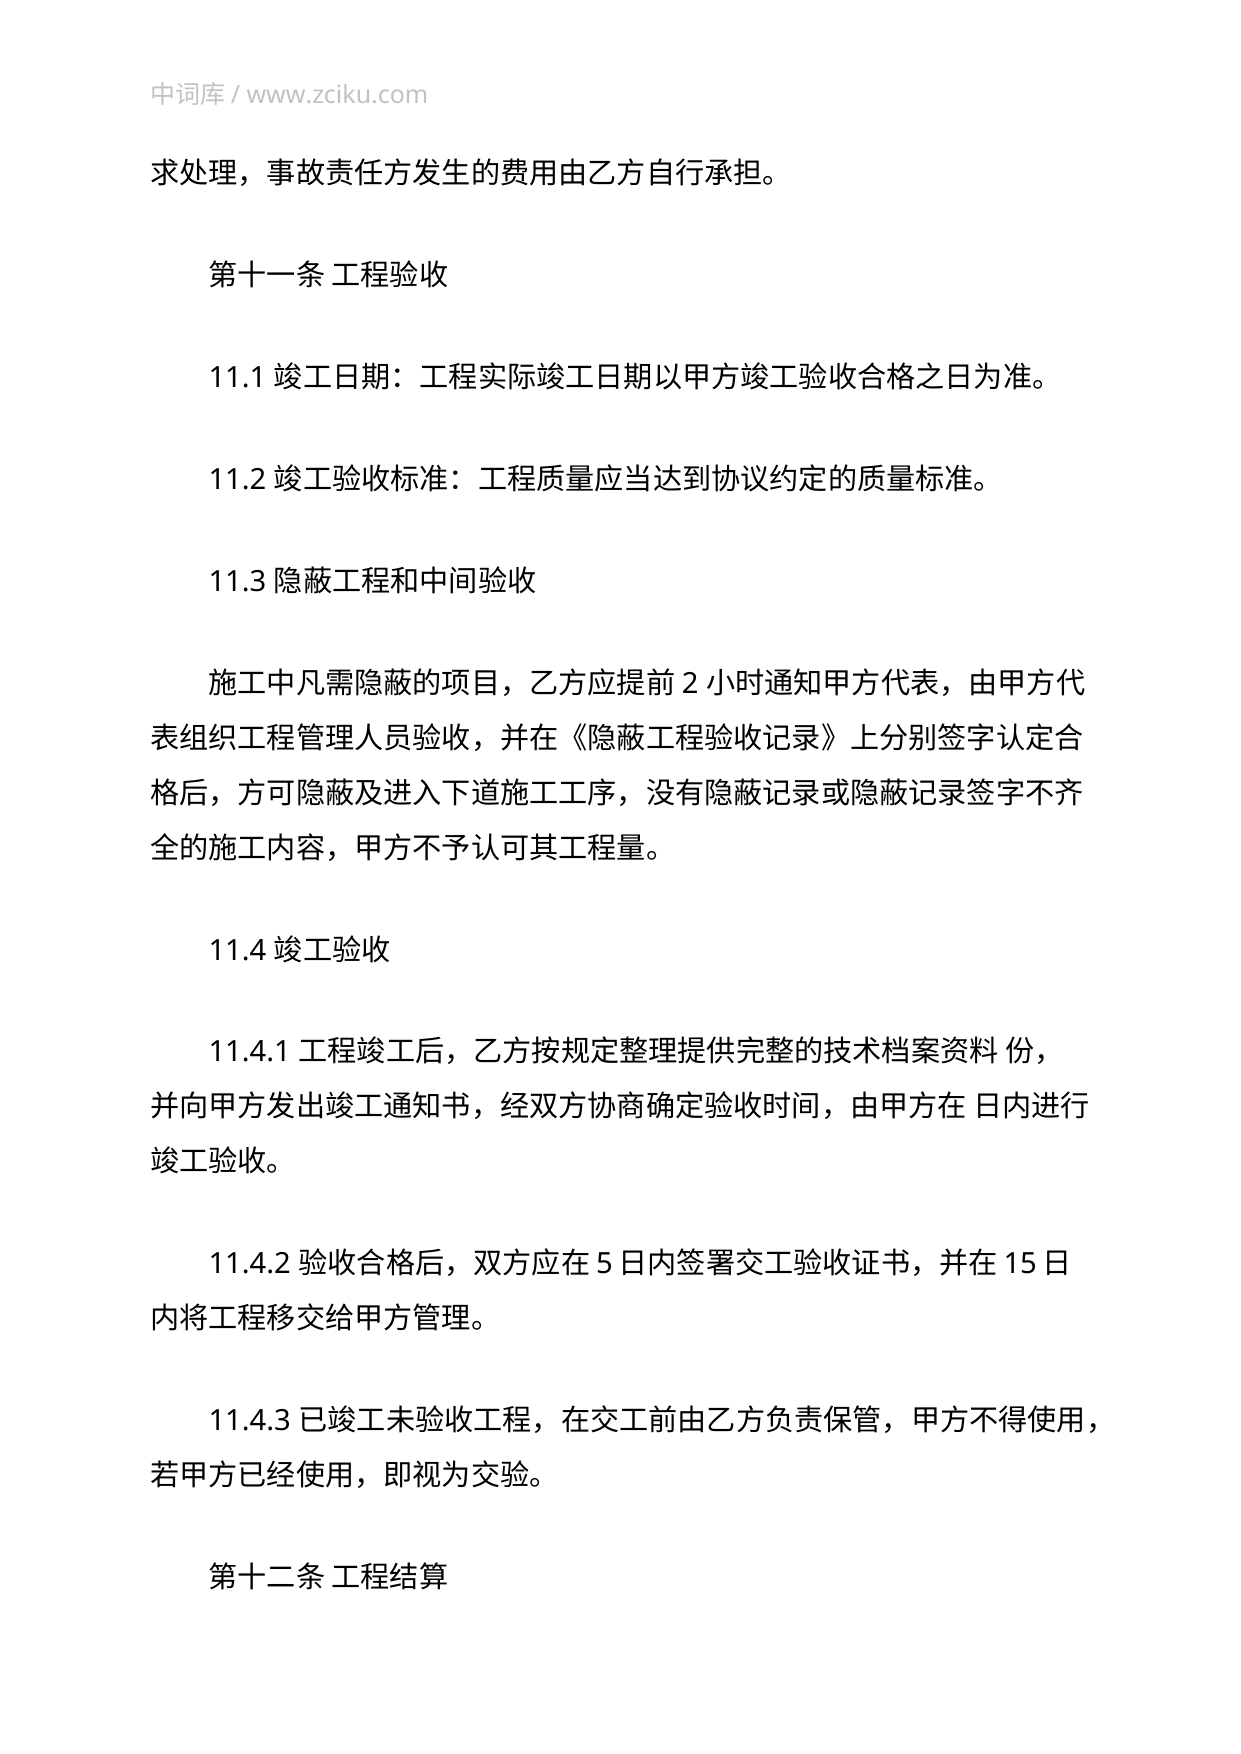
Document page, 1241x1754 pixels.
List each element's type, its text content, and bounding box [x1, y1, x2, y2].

text 11.4.3 已竣工未验收工程，在交工前由乙方负责保管，甲方不得使用，若甲方已经使用，即视为交验。 [150, 1396, 1090, 1494]
text 11.4.1 工程竣工后，乙方按规定整理提供完整的技术档案资料 份，并向甲方发出竣工通知书，经双方协商确定验收时间，由甲方在 日内进行竣工验收。 [150, 1028, 1090, 1180]
text 11.2 竣工验收标准：工程质量应当达到协议约定的质量标准。 [150, 456, 1090, 498]
text 11.3 隐蔽工程和中间验收 [150, 557, 1090, 600]
text 11.4.2 验收合格后，双方应在5日内签署交工验收证书，并在15日内将工程移交给甲方管理。 [150, 1240, 1090, 1337]
text 第十二条 工程结算 [150, 1553, 1090, 1596]
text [150, 150, 1090, 192]
text 11.4 竣工验收 [150, 926, 1090, 968]
text 11.1 竣工日期：工程实际竣工日期以甲方竣工验收合格之日为准。 [150, 353, 1090, 396]
text 施工中凡需隐蔽的项目，乙方应提前 2 小时通知甲方代表，由甲方代表组织工程管理人员验收，并在《隐蔽工程验收记录》上分别签字认定合格后，方可隐蔽及进入下道施工工序，没有隐蔽记录或隐蔽记录签字不齐全的施工内容，甲方不予认可其工程量。 [150, 659, 1090, 867]
text 第十一条 工程验收 [150, 252, 1090, 294]
